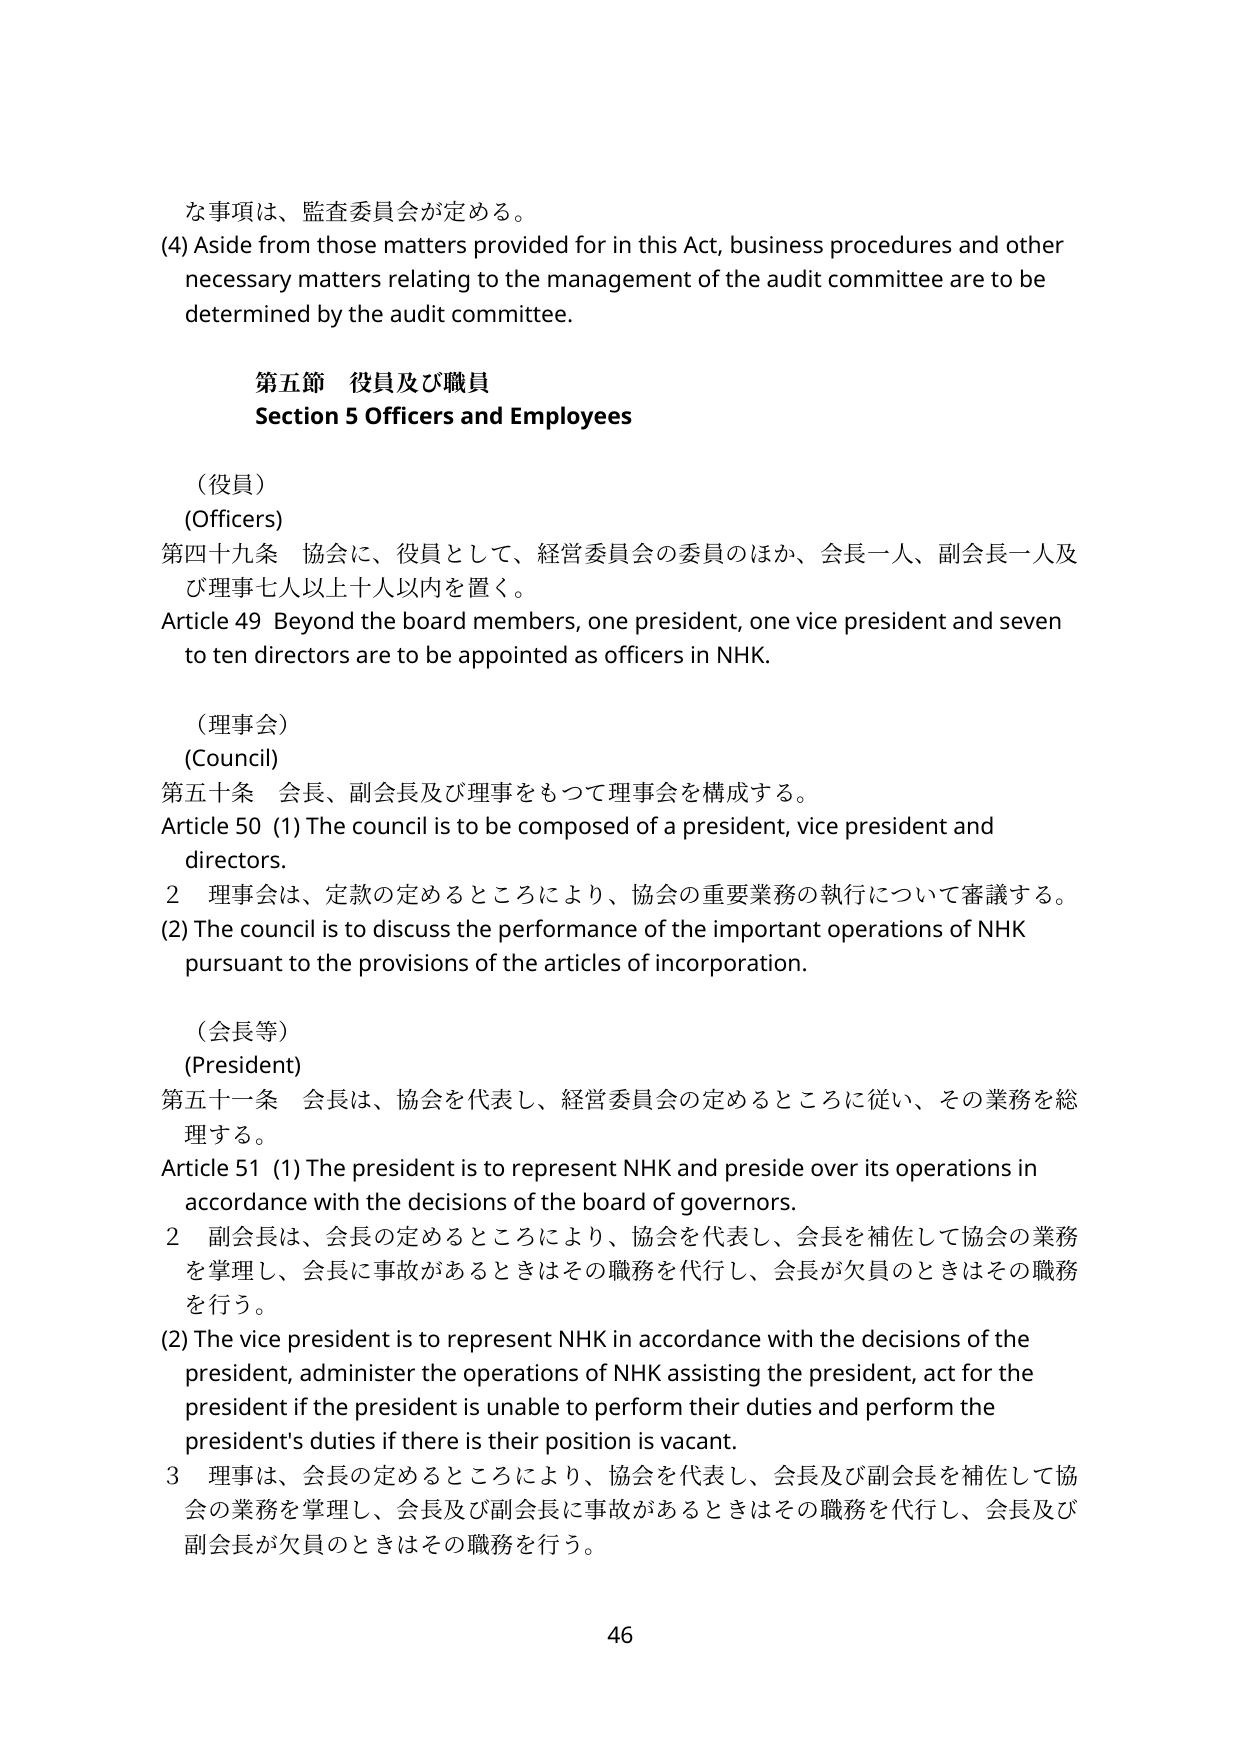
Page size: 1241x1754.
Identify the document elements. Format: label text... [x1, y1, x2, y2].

text （理事会） [184, 706, 1079, 740]
text 第五十一条 会長は、協会を代表し、経営委員会の定めるところに従い、その業務を総理する。 [161, 1082, 1079, 1150]
text ２ 副会長は、会長の定めるところにより、協会を代表し、会長を補佐して協会の業務を掌理し、会長に事故があるときはその職務を代行し、会長が欠員のときはその職務を行う。 [161, 1219, 1079, 1321]
text (2) The vice president is to represent NHK in accordance with the decisions of the president, administer the operations of NHK assisting the president, act for the president if the president is unable to perform their duties and perform the president's duties if there is their position is vacant. [161, 1321, 1079, 1458]
text 第五節 役員及び職員 [253, 364, 1079, 399]
text (Officers) [184, 501, 1079, 535]
text (Council) [184, 740, 1079, 774]
text ２ 理事会は、定款の定めるところにより、協会の重要業務の執行について審議する。 [161, 877, 1079, 911]
text (4) Aside from those matters provided for in this Act, business procedures and other necessary matters relating to the management of the audit committee are to be determined by the audit committee. [161, 228, 1079, 330]
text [161, 194, 1079, 228]
text 第五十条 会長、副会長及び理事をもつて理事会を構成する。 [161, 774, 1079, 809]
text Article 49 Beyond the board members, one president, one vice president and seven to ten directors are to be appointed as officers in NHK. [161, 604, 1079, 672]
text (President) [184, 1048, 1079, 1082]
text 第四十九条 協会に、役員として、経営委員会の委員のほか、会長一人、副会長一人及び理事七人以上十人以内を置く。 [161, 535, 1079, 604]
text （会長等） [184, 1014, 1079, 1048]
text (2) The council is to discuss the performance of the important operations of NHK pursuant to the provisions of the articles of incorporation. [161, 911, 1079, 979]
text ３ 理事は、会長の定めるところにより、協会を代表し、会長及び副会長を補佐して協会の業務を掌理し、会長及び副会長に事故があるときはその職務を代行し、会長及び副会長が欠員のときはその職務を行う。 [161, 1458, 1079, 1560]
text Section 5 Officers and Employees [253, 399, 1079, 433]
text Article 50 (1) The council is to be composed of a president, vice president and directors. [161, 809, 1079, 877]
text （役員） [184, 467, 1079, 501]
text Article 51 (1) The president is to represent NHK and preside over its operations in accordance with the decisions of the board of governors. [161, 1150, 1079, 1219]
